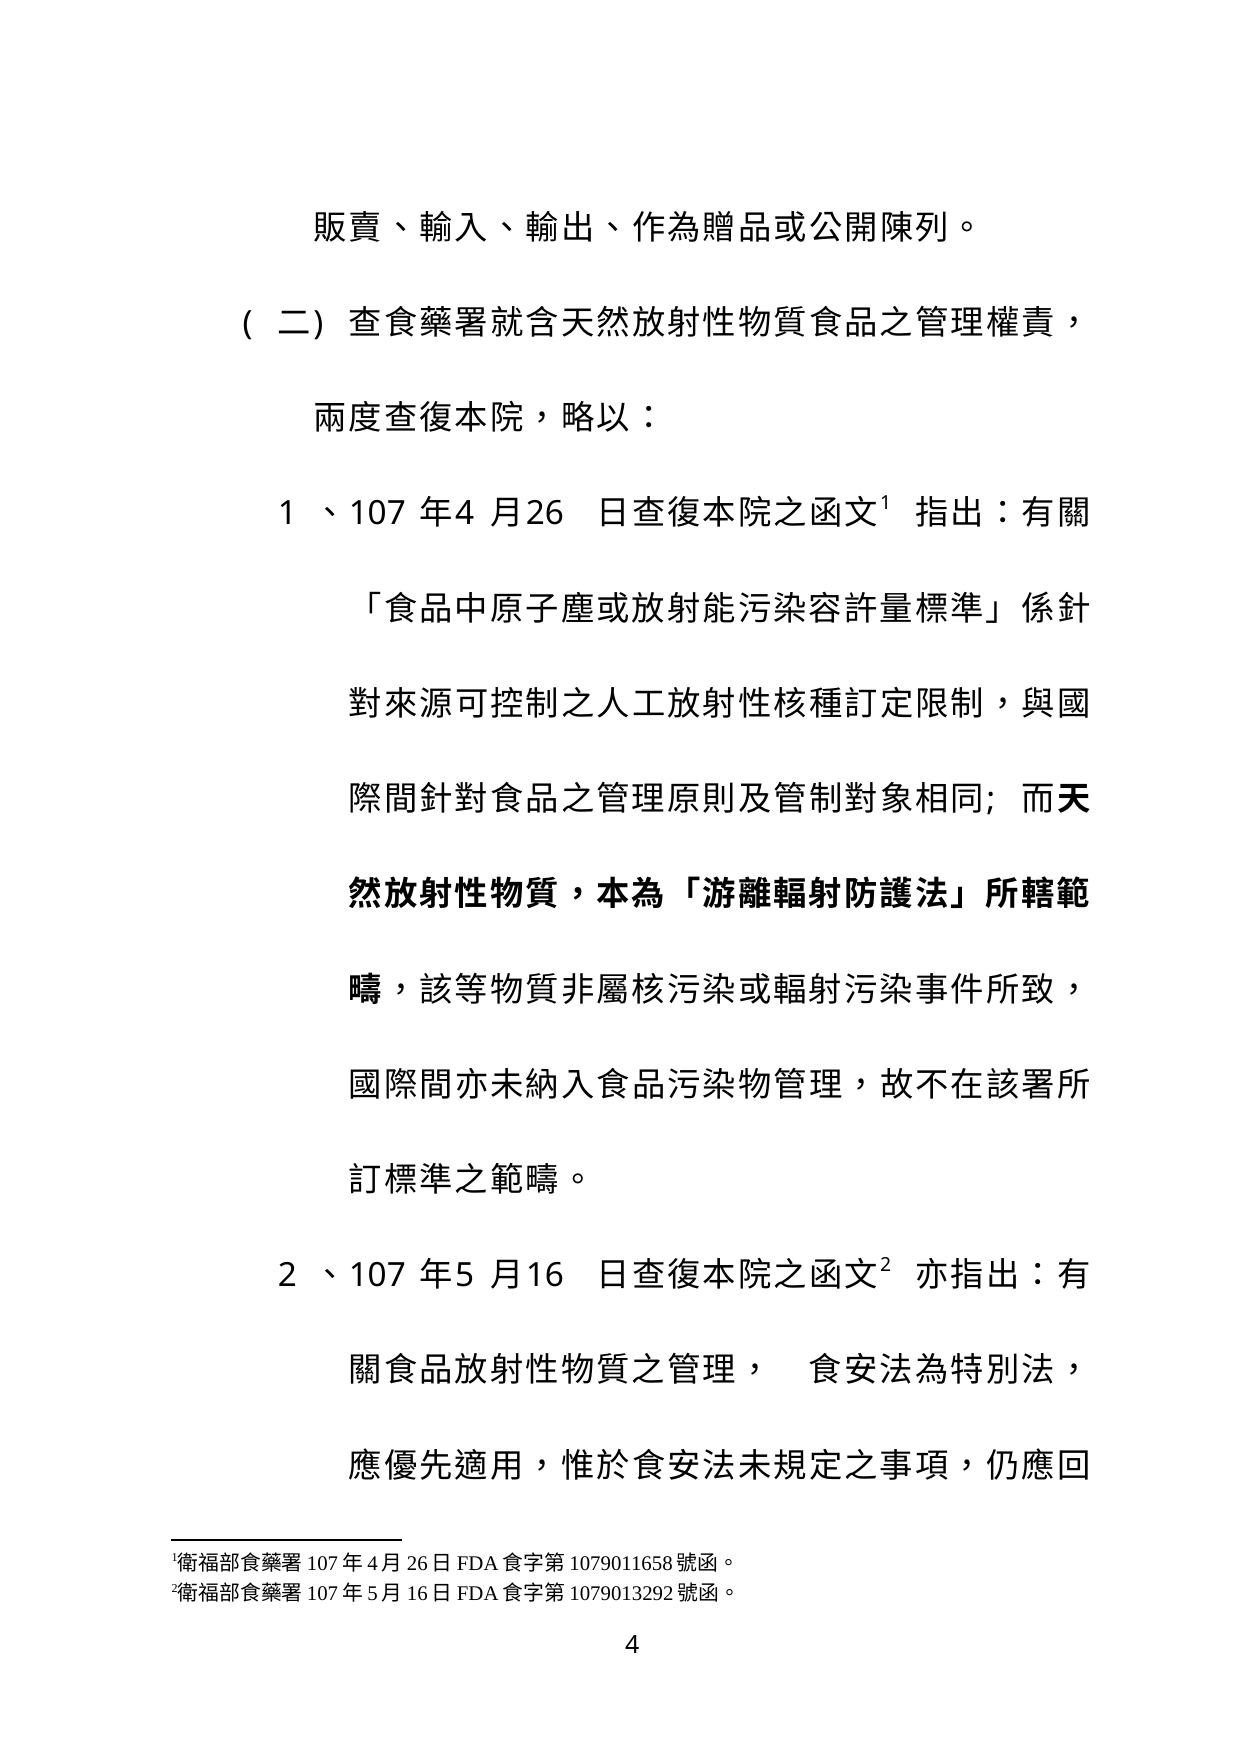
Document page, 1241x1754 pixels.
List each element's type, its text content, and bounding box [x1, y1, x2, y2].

subtitle 107年4月26日查復本院之函文指出：有關「食品中原子塵或放射能污染容許量標準」係針對來源可控制之人工放射性核種訂定限制，與國際間針對食品之管理原則及管制對象相同;而天然放射性物質，本為「游離輻射防護法」所轄範疇，該等物質非屬核污染或輻射污染事件所致，國際間亦未納入食品污染物管理，故不在該署所訂標準之範疇。 [278, 463, 1092, 1224]
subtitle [278, 1224, 1092, 1510]
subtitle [242, 177, 1092, 272]
subtitle 查食藥署就含天然放射性物質食品之管理權責，兩度查復本院，略以： [242, 272, 1092, 463]
